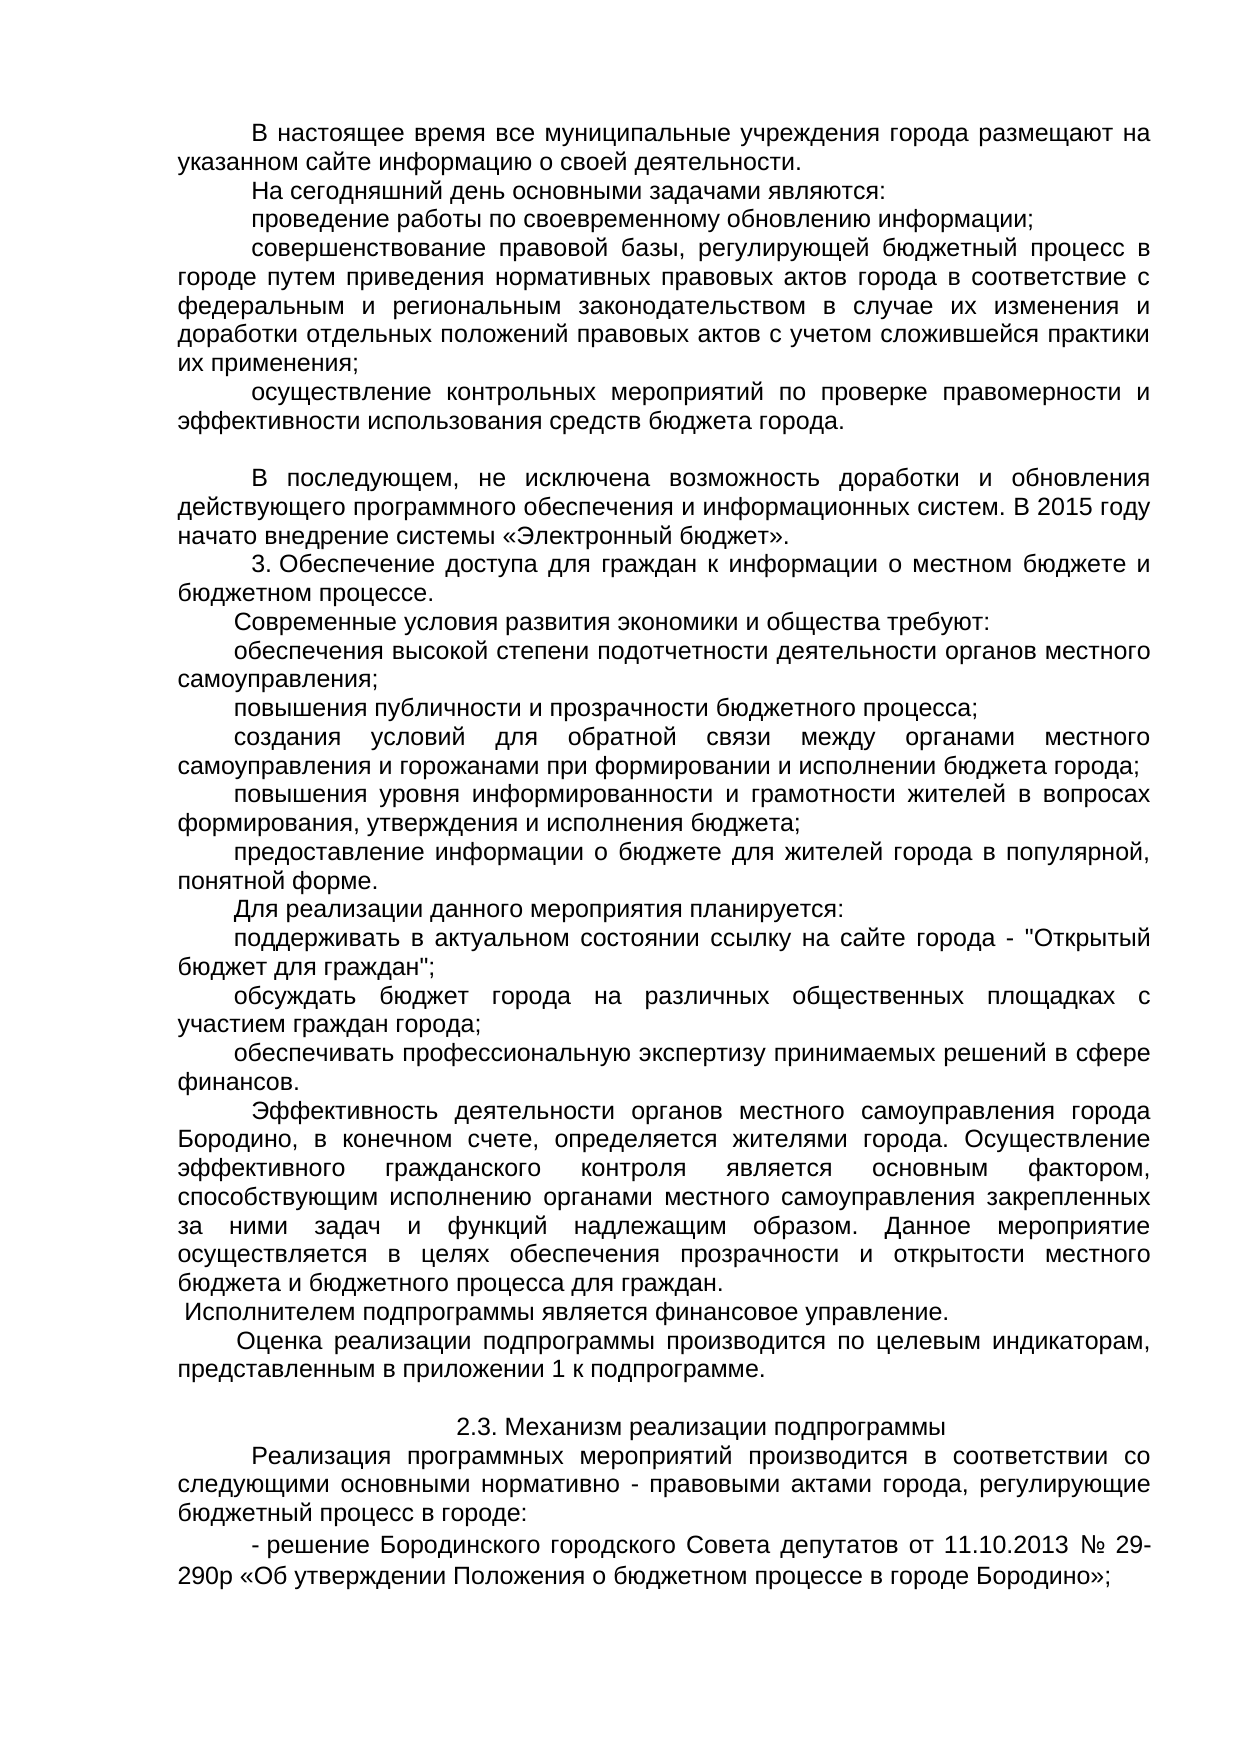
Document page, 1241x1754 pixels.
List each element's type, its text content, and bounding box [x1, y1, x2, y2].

text В последующем, не исключена возможность доработки и обновления действующего программного обеспечения и информационных систем. В 2015 году начато внедрение системы «Электронный бюджет». [177, 463, 1152, 549]
text осуществление контрольных мероприятий по проверке правомерности и эффективности использования средств бюджета города. [177, 377, 1152, 434]
text повышения публичности и прозрачности бюджетного процесса; [177, 693, 1152, 722]
text Исполнителем подпрограммы является финансовое управление. [177, 1297, 1152, 1326]
text обеспечивать профессиональную экспертизу принимаемых решений в сфере финансов. [177, 1038, 1152, 1096]
text Современные условия развития экономики и общества требуют: [177, 607, 1152, 636]
text На сегодняшний день основными задачами являются: [177, 176, 1152, 204]
text создания условий для обратной связи между органами местного самоуправления и горожанами при формировании и исполнении бюджета города; [177, 722, 1152, 779]
text предоставление информации о бюджете для жителей города в популярной, понятной форме. [177, 837, 1152, 894]
text Оценка реализации подпрограммы производится по целевым индикаторам, представленным в приложении 1 к подпрограмме. [177, 1326, 1152, 1383]
text Для реализации данного мероприятия планируется: [177, 894, 1152, 923]
text - решение Бородинского городского Совета депутатов от 11.10.2013 № 29-290р «Об утверждении Положения о бюджетном процессе в городе Бородино»; [177, 1527, 1152, 1590]
text проведение работы по своевременному обновлению информации; [177, 204, 1152, 233]
text обсуждать бюджет города на различных общественных площадках с участием граждан города; [177, 981, 1152, 1038]
text совершенствование правовой базы, регулирующей бюджетный процесс в городе путем приведения нормативных правовых актов города в соответствие с федеральным и региональным законодательством в случае их изменения и доработки отдельных положений правовых актов с учетом сложившейся практики их применения; [177, 233, 1152, 377]
text поддерживать в актуальном состоянии ссылку на сайте города - "Открытый бюджет для граждан"; [177, 923, 1152, 981]
text Реализация программных мероприятий производится в соответствии со следующими основными нормативно - правовыми актами города, регулирующие бюджетный процесс в городе: [177, 1441, 1152, 1527]
text 2.3. Механизм реализации подпрограммы [177, 1412, 1152, 1441]
text обеспечения высокой степени подотчетности деятельности органов местного самоуправления; [177, 636, 1152, 693]
text 3. Обеспечение доступа для граждан к информации о местном бюджете и бюджетном процессе. [177, 549, 1152, 607]
text В настоящее время все муниципальные учреждения города размещают на указанном сайте информацию о своей деятельности. [177, 118, 1152, 176]
text повышения уровня информированности и грамотности жителей в вопросах формирования, утверждения и исполнения бюджета; [177, 779, 1152, 837]
text Эффективность деятельности органов местного самоуправления города Бородино, в конечном счете, определяется жителями города. Осуществление эффективного гражданского контроля является основным фактором, способствующим исполнению органами местного самоуправления закрепленных за ними задач и функций надлежащим образом. Данное мероприятие осуществляется в целях обеспечения прозрачности и открытости местного бюджета и бюджетного процесса для граждан. [177, 1096, 1152, 1297]
